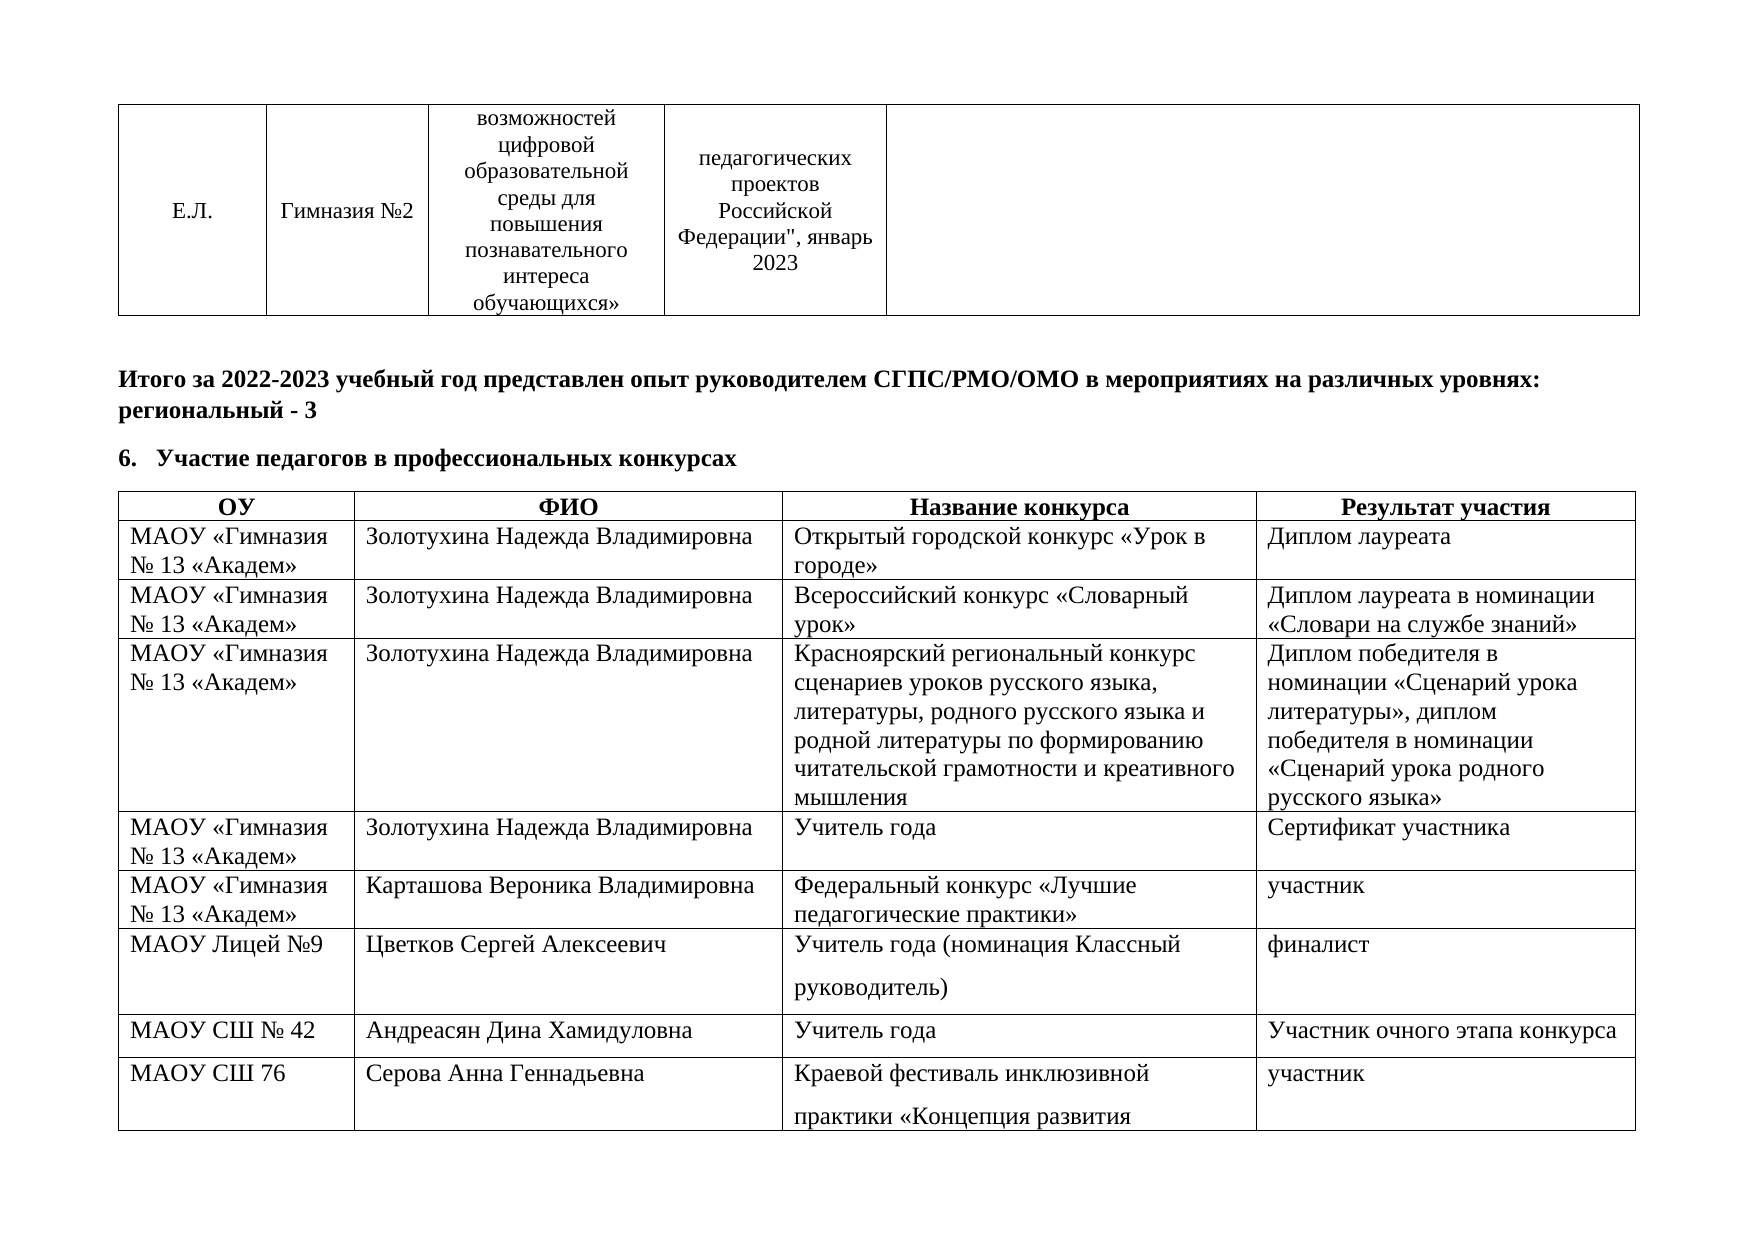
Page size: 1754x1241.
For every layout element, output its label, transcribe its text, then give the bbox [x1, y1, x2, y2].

table_cell Сертификат участника [1257, 812, 1635, 869]
table_cell МАОУ «Гимназия № 13 «Академ» [119, 871, 354, 928]
table_cell участник [1257, 871, 1635, 928]
table_header ОУ [119, 492, 354, 520]
table_header Название конкурса [783, 492, 1256, 520]
table_cell Диплом лауреата в номинации «Словари на службе знаний» [1257, 580, 1635, 637]
table_cell Золотухина Надежда Владимировна [355, 521, 782, 579]
table_header Результат участия [1257, 492, 1635, 520]
table_cell МАОУ Гимназия №2 [267, 105, 428, 315]
table_cell МАОУ «Гимназия № 13 «Академ» [119, 812, 354, 869]
table_cell Красноярский региональный конкурс сценариев уроков русского языка, литературы, родного русского языка и родной литературы по формированию читательской грамотности и креативного мышления [783, 639, 1256, 811]
table_cell МАОУ СШ 76 [119, 1058, 354, 1130]
text Итого за 2022-2023 учебный год представлен опыт руководителем СГПС/РМО/ОМО в мероприятиях на различных уровнях: региональный - 3 [118, 364, 1636, 424]
table_cell Золотухина Надежда Владимировна [355, 639, 782, 811]
table_cell Золотухина Надежда Владимировна [355, 580, 782, 637]
table_cell Бродецкая Е.Л. [119, 105, 266, 315]
table_cell МАОУ «Гимназия № 13 «Академ» [119, 580, 354, 637]
list Участие педагогов в профессиональных конкурсах [118, 443, 1636, 472]
table_cell Учитель года (номинация Классный руководитель) [783, 929, 1256, 1014]
table_cell Учитель года [783, 1015, 1256, 1057]
table_cell Федеральный конкурс «Лучшие педагогические практики» [783, 871, 1256, 928]
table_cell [783, 1058, 1256, 1130]
table_cell Диплом лауреата [1257, 521, 1635, 579]
table_cell МАОУ «Гимназия № 13 «Академ» [119, 521, 354, 579]
table_cell Золотухина Надежда Владимировна [355, 812, 782, 869]
table_cell МАОУ «Гимназия № 13 «Академ» [119, 639, 354, 811]
table_cell «Использование возможностей цифровой образовательной среды для повышения познавательного интереса обучающихся» [429, 105, 664, 315]
table_cell Цветков Сергей Алексеевич [355, 929, 782, 1014]
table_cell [887, 105, 1639, 315]
table_cell Открытый городской конкурс «Урок в городе» [783, 521, 1256, 579]
table_header ФИО [355, 492, 782, 520]
table_cell Диплом победителя в номинации «Сценарий урока литературы», диплом победителя в номинации «Сценарий урока родного русского языка» [1257, 639, 1635, 811]
table_cell МАОУ СШ № 42 [119, 1015, 354, 1057]
table_cell Участник очного этапа конкурса [1257, 1015, 1635, 1057]
table_cell финалист [1257, 929, 1635, 1014]
table_cell Андреасян Дина Хамидуловна [355, 1015, 782, 1057]
table_cell Карташова Вероника Владимировна [355, 871, 782, 928]
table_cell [355, 1058, 782, 1130]
table_cell участник [1257, 1058, 1635, 1130]
table_cell Всероссийский конкурс «Словарный урок» [783, 580, 1256, 637]
table_cell Учитель года [783, 812, 1256, 869]
table_cell МАОУ Лицей №9 [119, 929, 354, 1014]
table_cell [665, 105, 886, 315]
